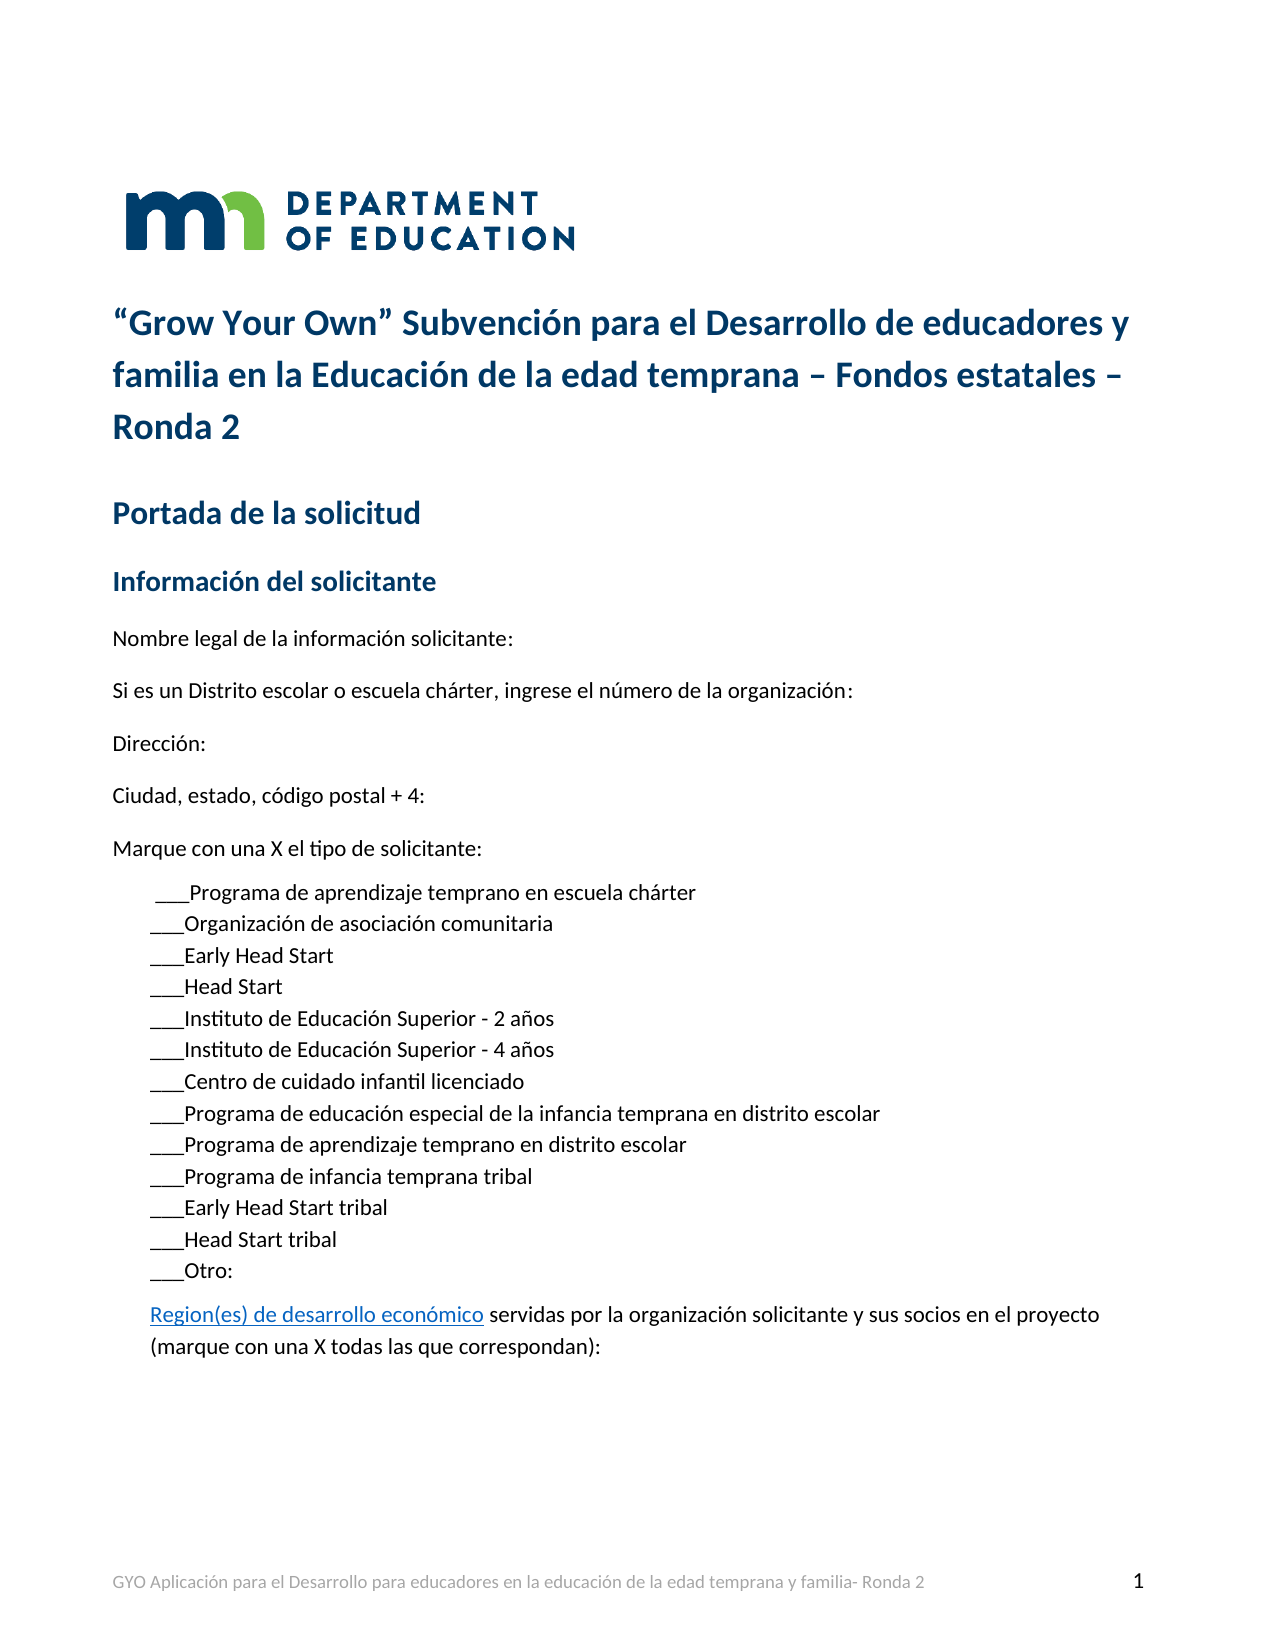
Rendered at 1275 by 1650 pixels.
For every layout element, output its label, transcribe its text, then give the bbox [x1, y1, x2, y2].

text Region(es) de desarrollo económico servidas por la organización solicitante y sus socios en el proyecto (marque con una X todas las que correspondan): [150, 1301, 1162, 1360]
text Dirección: [112, 729, 1162, 757]
picture [112, 170, 589, 271]
text ___Programa de aprendizaje temprano en escuela chárter ___Organización de asociación comunitaria ___Early Head Start ___Head Start ___Instituto de Educación Superior - 2 años ___Instituto de Educación Superior - 4 años ___Centro de cuidado infantil licenciado ___Programa de educación especial de la infancia temprana en distrito escolar ___Programa de aprendizaje temprano en distrito escolar ___Programa de infancia temprana tribal ___Early Head Start tribal ___Head Start tribal ___Otro: [150, 878, 1162, 1284]
text Si es un Distrito escolar o escuela chárter, ingrese el número de la organización: [112, 677, 1162, 704]
text Ciudad, estado, código postal + 4: [112, 781, 1162, 809]
text Nombre legal de la información solicitante: [112, 624, 1162, 652]
text Marque con una X el tipo de solicitante: [112, 834, 1162, 862]
